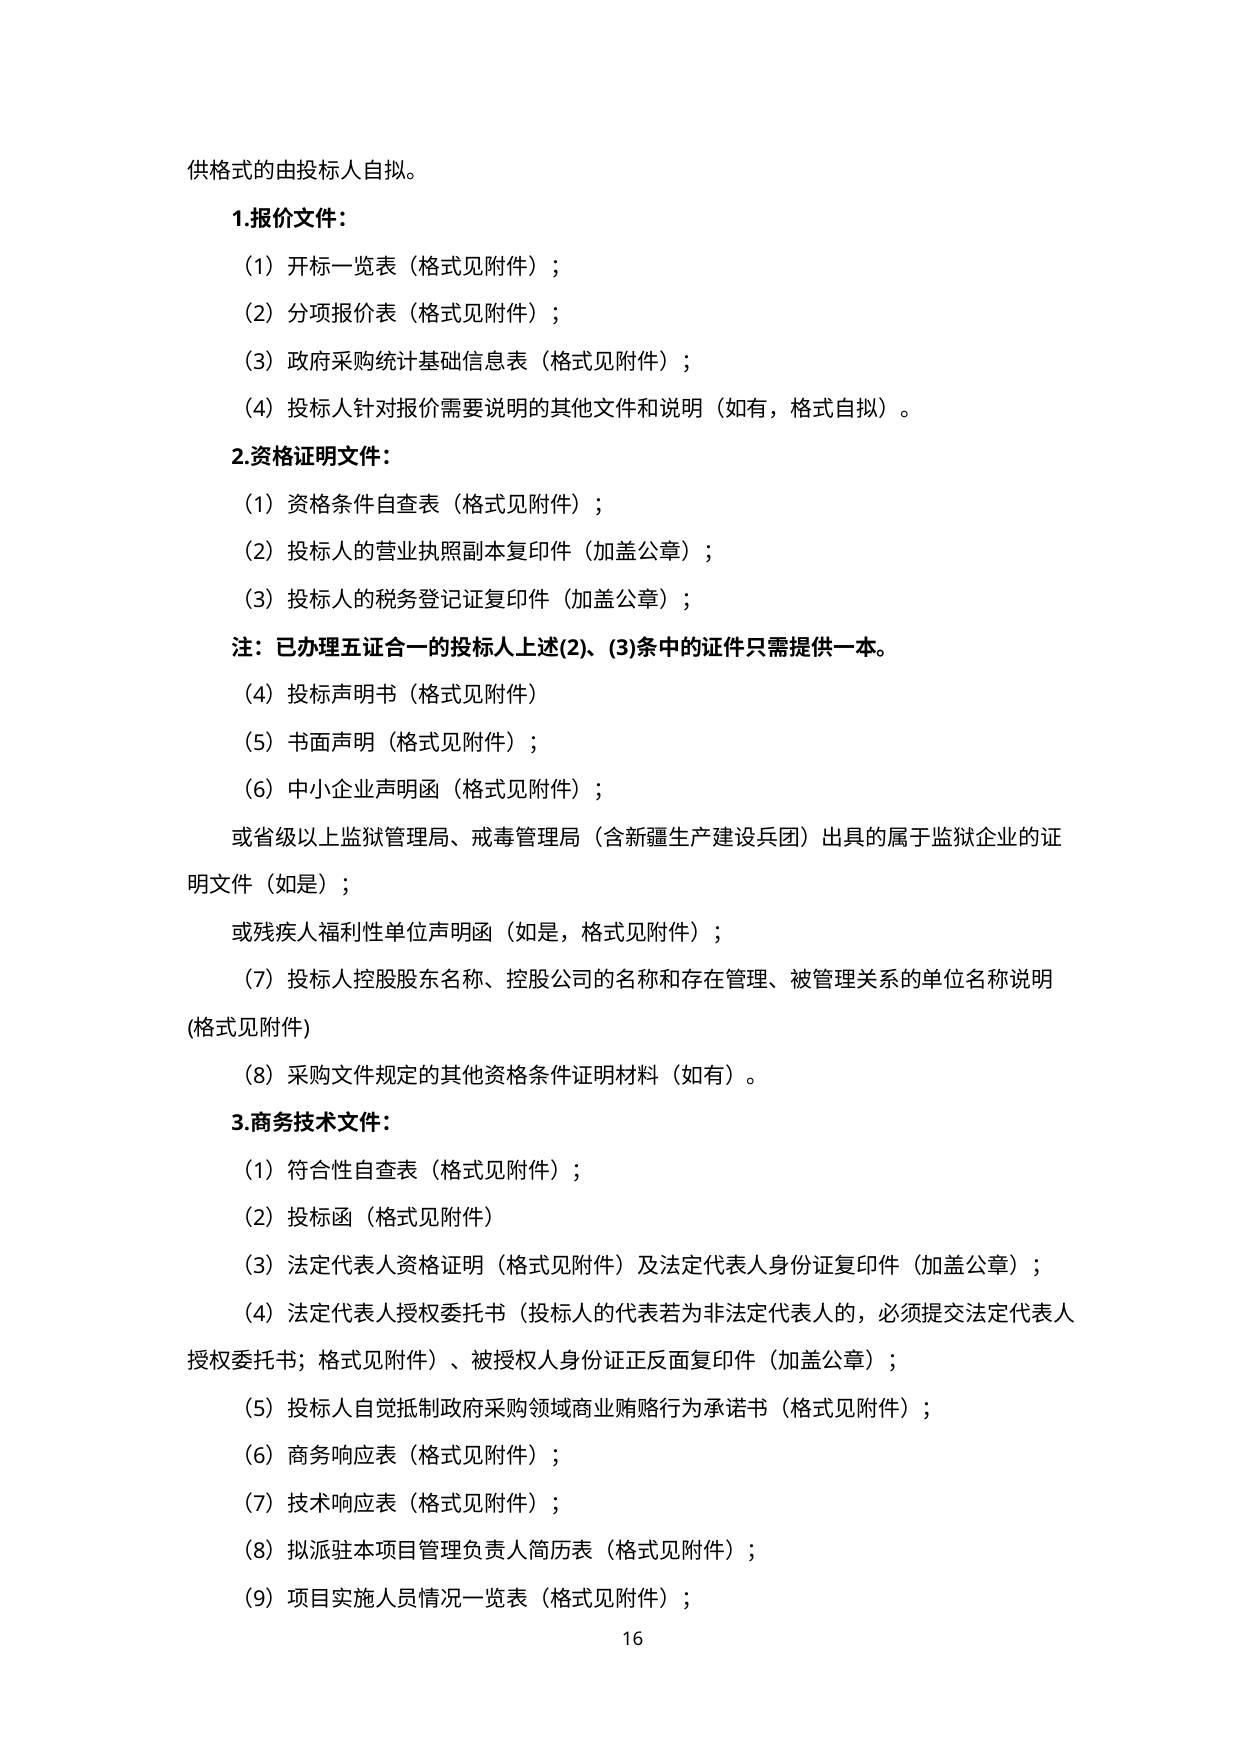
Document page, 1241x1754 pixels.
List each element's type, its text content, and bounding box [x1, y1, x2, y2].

text （2）投标人的营业执照副本复印件（加盖公章）； [187, 534, 1078, 566]
text 注：已办理五证合一的投标人上述(2)、(3)条中的证件只需提供一本。 [187, 629, 1078, 661]
text （1）资格条件自查表（格式见附件）； [187, 487, 1078, 518]
text （4）投标人针对报价需要说明的其他文件和说明（如有，格式自拟）。 [187, 391, 1078, 423]
text 或残疾人福利性单位声明函（如是，格式见附件）； [187, 915, 1078, 947]
text （6）中小企业声明函（格式见附件）； [187, 772, 1078, 804]
text （4）法定代表人授权委托书（投标人的代表若为非法定代表人的，必须提交法定代表人授权委托书；格式见附件）、被授权人身份证正反面复印件（加盖公章）； [187, 1296, 1078, 1375]
text （3）政府采购统计基础信息表（格式见附件）； [187, 344, 1078, 376]
text （5）投标人自觉抵制政府采购领域商业贿赂行为承诺书（格式见附件）； [187, 1391, 1078, 1422]
text （9）项目实施人员情况一览表（格式见附件）； [187, 1581, 1078, 1613]
text （8）采购文件规定的其他资格条件证明材料（如有）。 [187, 1058, 1078, 1089]
text （1）开标一览表（格式见附件）； [187, 249, 1078, 280]
text 2.资格证明文件： [187, 439, 1078, 471]
text （5）书面声明（格式见附件）； [187, 725, 1078, 756]
text （2）投标函（格式见附件） [187, 1200, 1078, 1232]
text （3）法定代表人资格证明（格式见附件）及法定代表人身份证复印件（加盖公章）； [187, 1248, 1078, 1280]
text （8）拟派驻本项目管理负责人简历表（格式见附件）； [187, 1533, 1078, 1565]
text （2）分项报价表（格式见附件）； [187, 296, 1078, 328]
text （6）商务响应表（格式见附件）； [187, 1438, 1078, 1470]
text （7）投标人控股股东名称、控股公司的名称和存在管理、被管理关系的单位名称说明(格式见附件) [187, 962, 1078, 1042]
text （4）投标声明书（格式见附件） [187, 677, 1078, 709]
text （1）符合性自查表（格式见附件）； [187, 1153, 1078, 1184]
text 3.商务技术文件： [187, 1105, 1078, 1137]
text （3）投标人的税务登记证复印件（加盖公章）； [187, 582, 1078, 614]
text （7）技术响应表（格式见附件）； [187, 1486, 1078, 1518]
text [187, 153, 1078, 185]
text 或省级以上监狱管理局、戒毒管理局（含新疆生产建设兵团）出具的属于监狱企业的证明文件（如是）； [187, 820, 1078, 899]
text 1.报价文件： [187, 201, 1078, 233]
